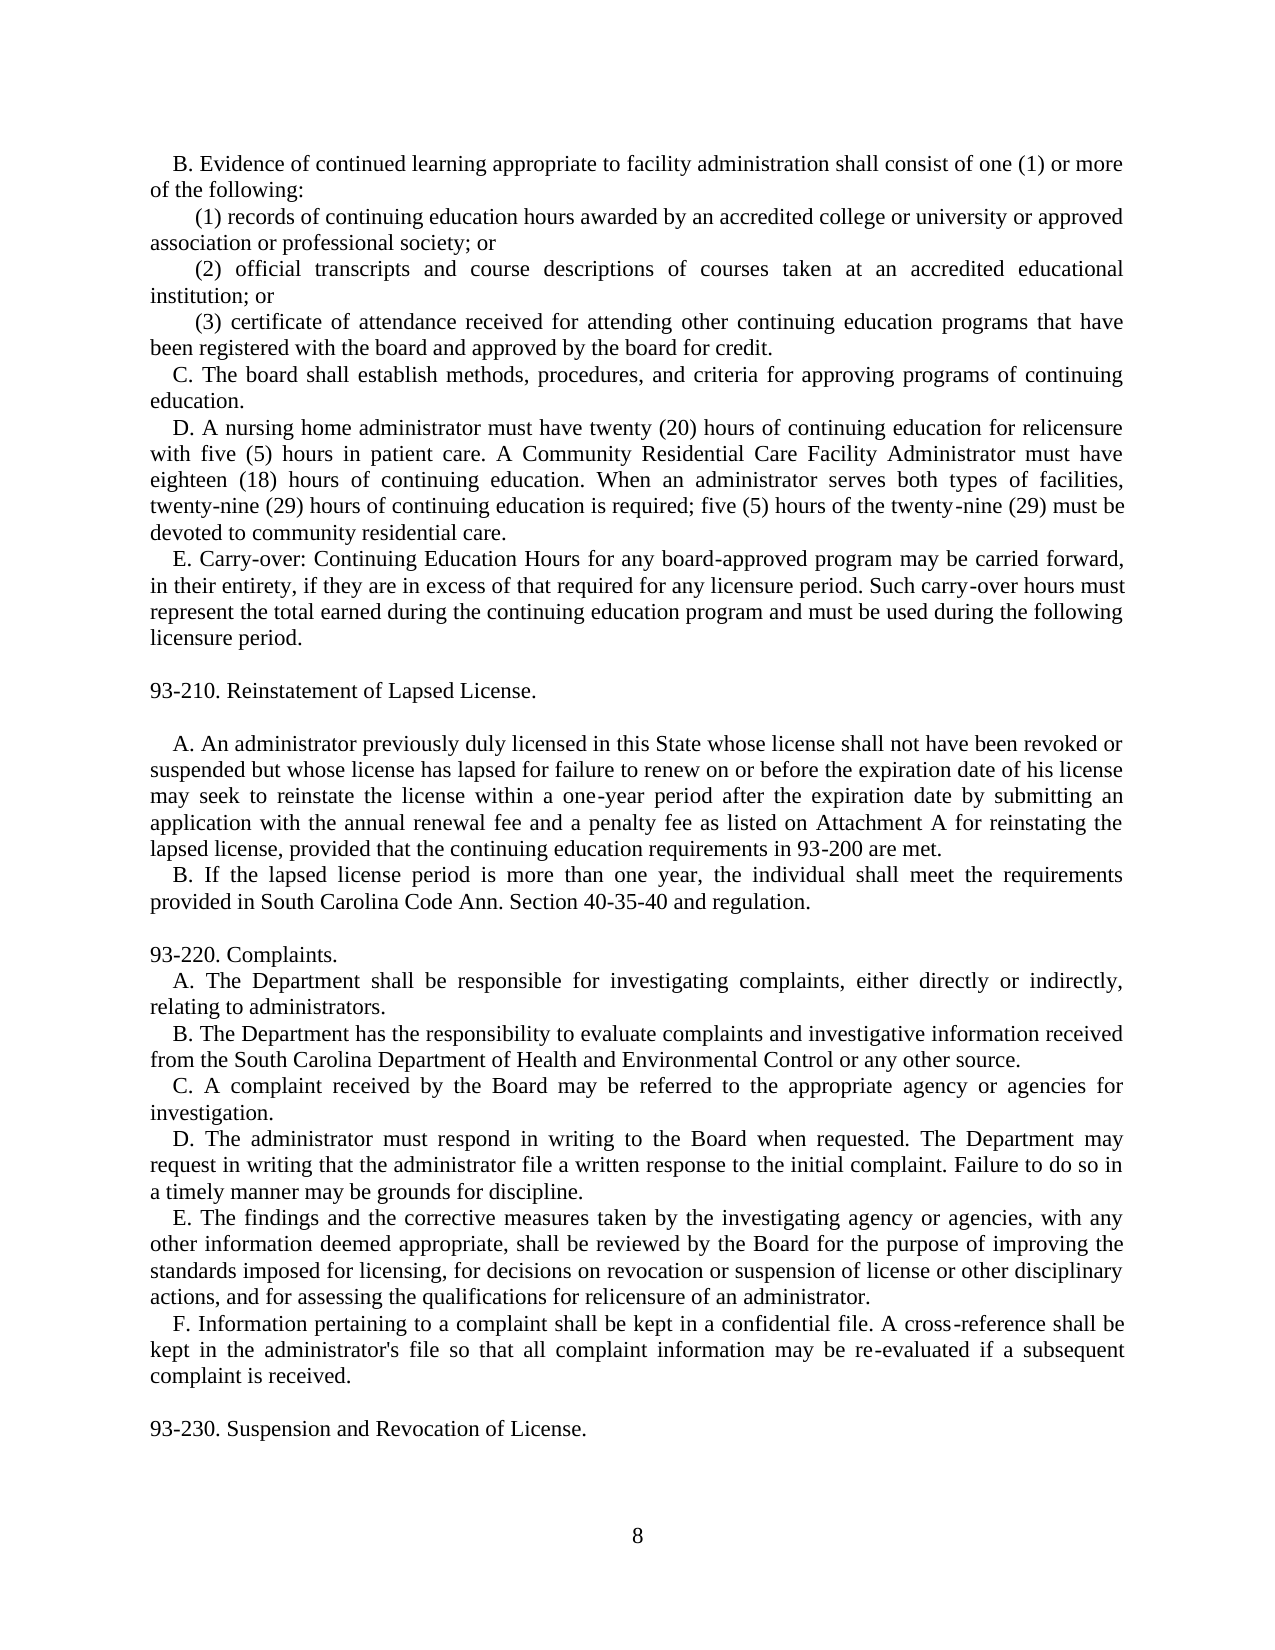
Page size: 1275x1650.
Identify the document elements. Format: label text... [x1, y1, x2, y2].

text B. The Department has the responsibility to evaluate complaints and investigative information received from the South Carolina Department of Health and Environmental Control or any other source. [150, 1020, 1125, 1072]
text D. The administrator must respond in writing to the Board when requested. The Department may request in writing that the administrator file a written response to the initial complaint. Failure to do so in a timely manner may be grounds for discipline. [150, 1125, 1125, 1204]
text D. A nursing home administrator must have twenty (20) hours of continuing education for relicensure with five (5) hours in patient care. A Community Residential Care Facility Administrator must have eighteen (18) hours of continuing education. When an administrator serves both types of facilities, twenty-nine (29) hours of continuing education is required; five (5) hours of the twenty-nine (29) must be devoted to community residential care. [150, 413, 1125, 545]
text (3) certificate of attendance received for attending other continuing education programs that have been registered with the board and approved by the board for credit. [150, 308, 1125, 361]
text C. The board shall establish methods, procedures, and criteria for approving programs of continuing education. [150, 361, 1125, 413]
text B. Evidence of continued learning appropriate to facility administration shall consist of one (1) or more of the following: [150, 150, 1125, 203]
text (2) official transcripts and course descriptions of courses taken at an accredited educational institution; or [150, 255, 1125, 308]
text B. If the lapsed license period is more than one year, the individual shall meet the requirements provided in South Carolina Code Ann. Section 40-35-40 and regulation. [150, 862, 1125, 914]
text 93-220. Complaints. [150, 941, 1125, 967]
text F. Information pertaining to a complaint shall be kept in a confidential file. A cross-reference shall be kept in the administrator's file so that all complaint information may be re-evaluated if a subsequent complaint is received. [150, 1309, 1125, 1389]
text E. Carry-over: Continuing Education Hours for any board-approved program may be carried forward, in their entirety, if they are in excess of that required for any licensure period. Such carry-over hours must represent the total earned during the continuing education program and must be used during the following licensure period. [150, 545, 1125, 651]
text 93-230. Suspension and Revocation of License. [150, 1415, 1125, 1441]
text (1) records of continuing education hours awarded by an accredited college or university or approved association or professional society; or [150, 203, 1125, 255]
text 93-210. Reinstatement of Lapsed License. [150, 677, 1125, 703]
text C. A complaint received by the Board may be referred to the appropriate agency or agencies for investigation. [150, 1072, 1125, 1125]
text A. The Department shall be responsible for investigating complaints, either directly or indirectly, relating to administrators. [150, 967, 1125, 1020]
text E. The findings and the corrective measures taken by the investigating agency or agencies, with any other information deemed appropriate, shall be reviewed by the Board for the purpose of improving the standards imposed for licensing, for decisions on revocation or suspension of license or other disciplinary actions, and for assessing the qualifications for relicensure of an administrator. [150, 1204, 1125, 1309]
text A. An administrator previously duly licensed in this State whose license shall not have been revoked or suspended but whose license has lapsed for failure to renew on or before the expiration date of his license may seek to reinstate the license within a one-year period after the expiration date by submitting an application with the annual renewal fee and a penalty fee as listed on Attachment A for reinstating the lapsed license, provided that the continuing education requirements in 93-200 are met. [150, 730, 1125, 862]
